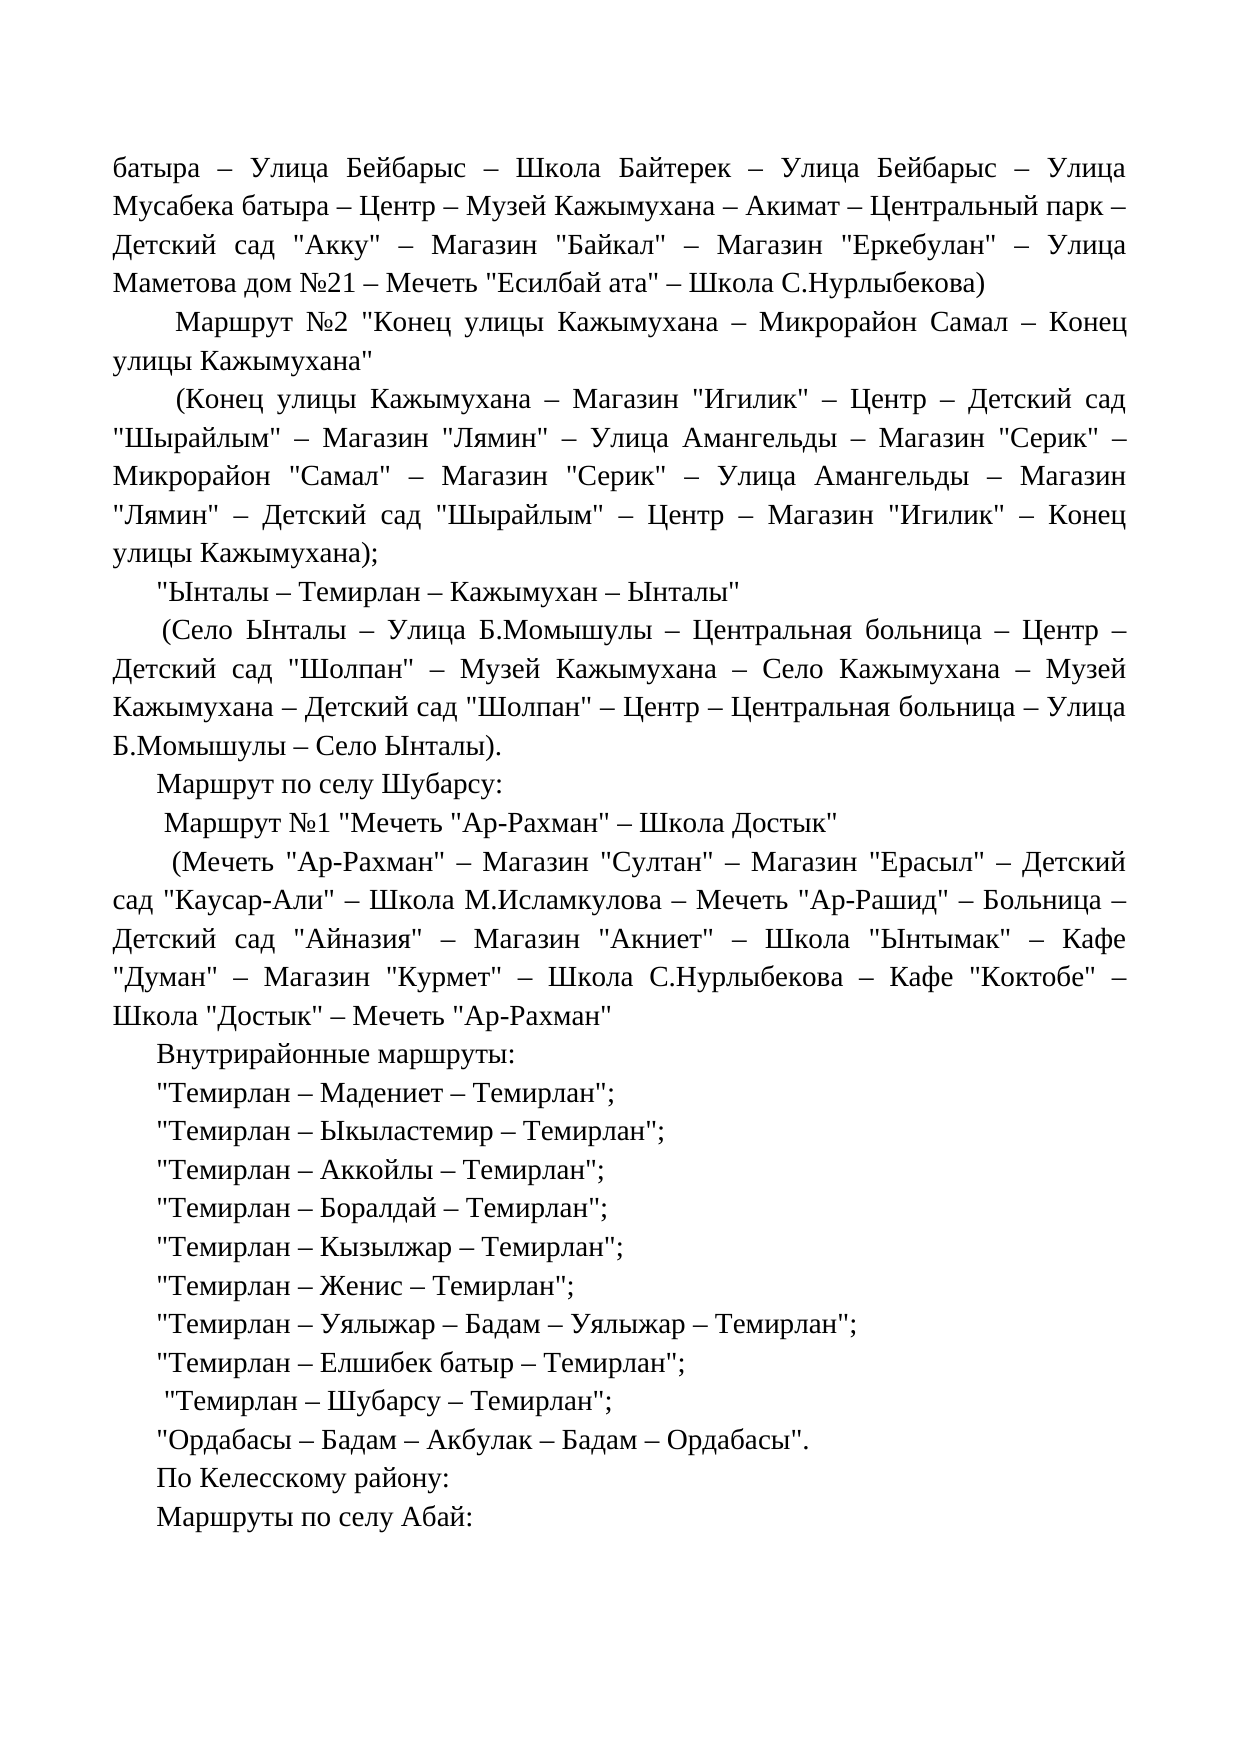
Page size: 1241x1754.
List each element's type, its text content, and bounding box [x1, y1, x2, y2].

text "Темирлан – Боралдай – Темирлан"; [112, 1191, 1128, 1224]
text Маршрут №2 "Конец улицы Кажымухана – Микрорайон Самал – Конец улицы Кажымухана" [112, 304, 1128, 376]
text "Темирлан – Уялыжар – Бадам – Уялыжар – Темирлан"; [112, 1306, 1128, 1340]
text "Ордабасы – Бадам – Акбулак – Бадам – Ордабасы". [112, 1422, 1128, 1455]
text "Темирлан – Елшибек батыр – Темирлан"; [112, 1345, 1128, 1378]
text "Темирлан – Аккойлы – Темирлан"; [112, 1152, 1128, 1186]
text "Темирлан – Ыкыластемир – Темирлан"; [112, 1113, 1128, 1147]
text "Темирлан – Шубарсу – Темирлан"; [112, 1383, 1128, 1417]
text (Село Ынталы – Улица Б.Момышулы – Центральная больница – Центр – Детский сад "Шолпан" – Музей Кажымухана – Село Кажымухана – Музей Кажымухана – Детский сад "Шолпан" – Центр – Центральная больница – Улица Б.Момышулы – Село Ынталы). [112, 612, 1128, 762]
text "Темирлан – Кызылжар – Темирлан"; [112, 1229, 1128, 1263]
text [112, 150, 1128, 299]
text Маршруты по селу Абай: [112, 1499, 1128, 1532]
text Маршрут по селу Шубарсу: [112, 767, 1128, 800]
text (Мечеть "Ар-Рахман" – Магазин "Султан" – Магазин "Ерасыл" – Детский сад "Каусар-Али" – Школа М.Исламкулова – Мечеть "Ар-Рашид" – Больница – Детский сад "Айназия" – Магазин "Акниет" – Школа "Ынтымак" – Кафе "Думан" – Магазин "Курмет" – Школа С.Нурлыбекова – Кафе "Коктобе" – Школа "Достык" – Мечеть "Ар-Рахман" [112, 844, 1128, 1031]
text Маршрут №1 "Мечеть "Ар-Рахман" – Школа Достык" [112, 805, 1128, 839]
text (Конец улицы Кажымухана – Магазин "Игилик" – Центр – Детский сад "Шырайлым" – Магазин "Лямин" – Улица Амангельды – Магазин "Серик" – Микрорайон "Самал" – Магазин "Серик" – Улица Амангельды – Магазин "Лямин" – Детский сад "Шырайлым" – Центр – Магазин "Игилик" – Конец улицы Кажымухана); [112, 381, 1128, 569]
text "Ынталы – Темирлан – Кажымухан – Ынталы" [112, 574, 1128, 607]
text "Темирлан – Мадениет – Темирлан"; [112, 1075, 1128, 1108]
text "Темирлан – Женис – Темирлан"; [112, 1268, 1128, 1301]
text Внутрирайонные маршруты: [112, 1036, 1128, 1070]
text По Келесскому району: [112, 1460, 1128, 1494]
